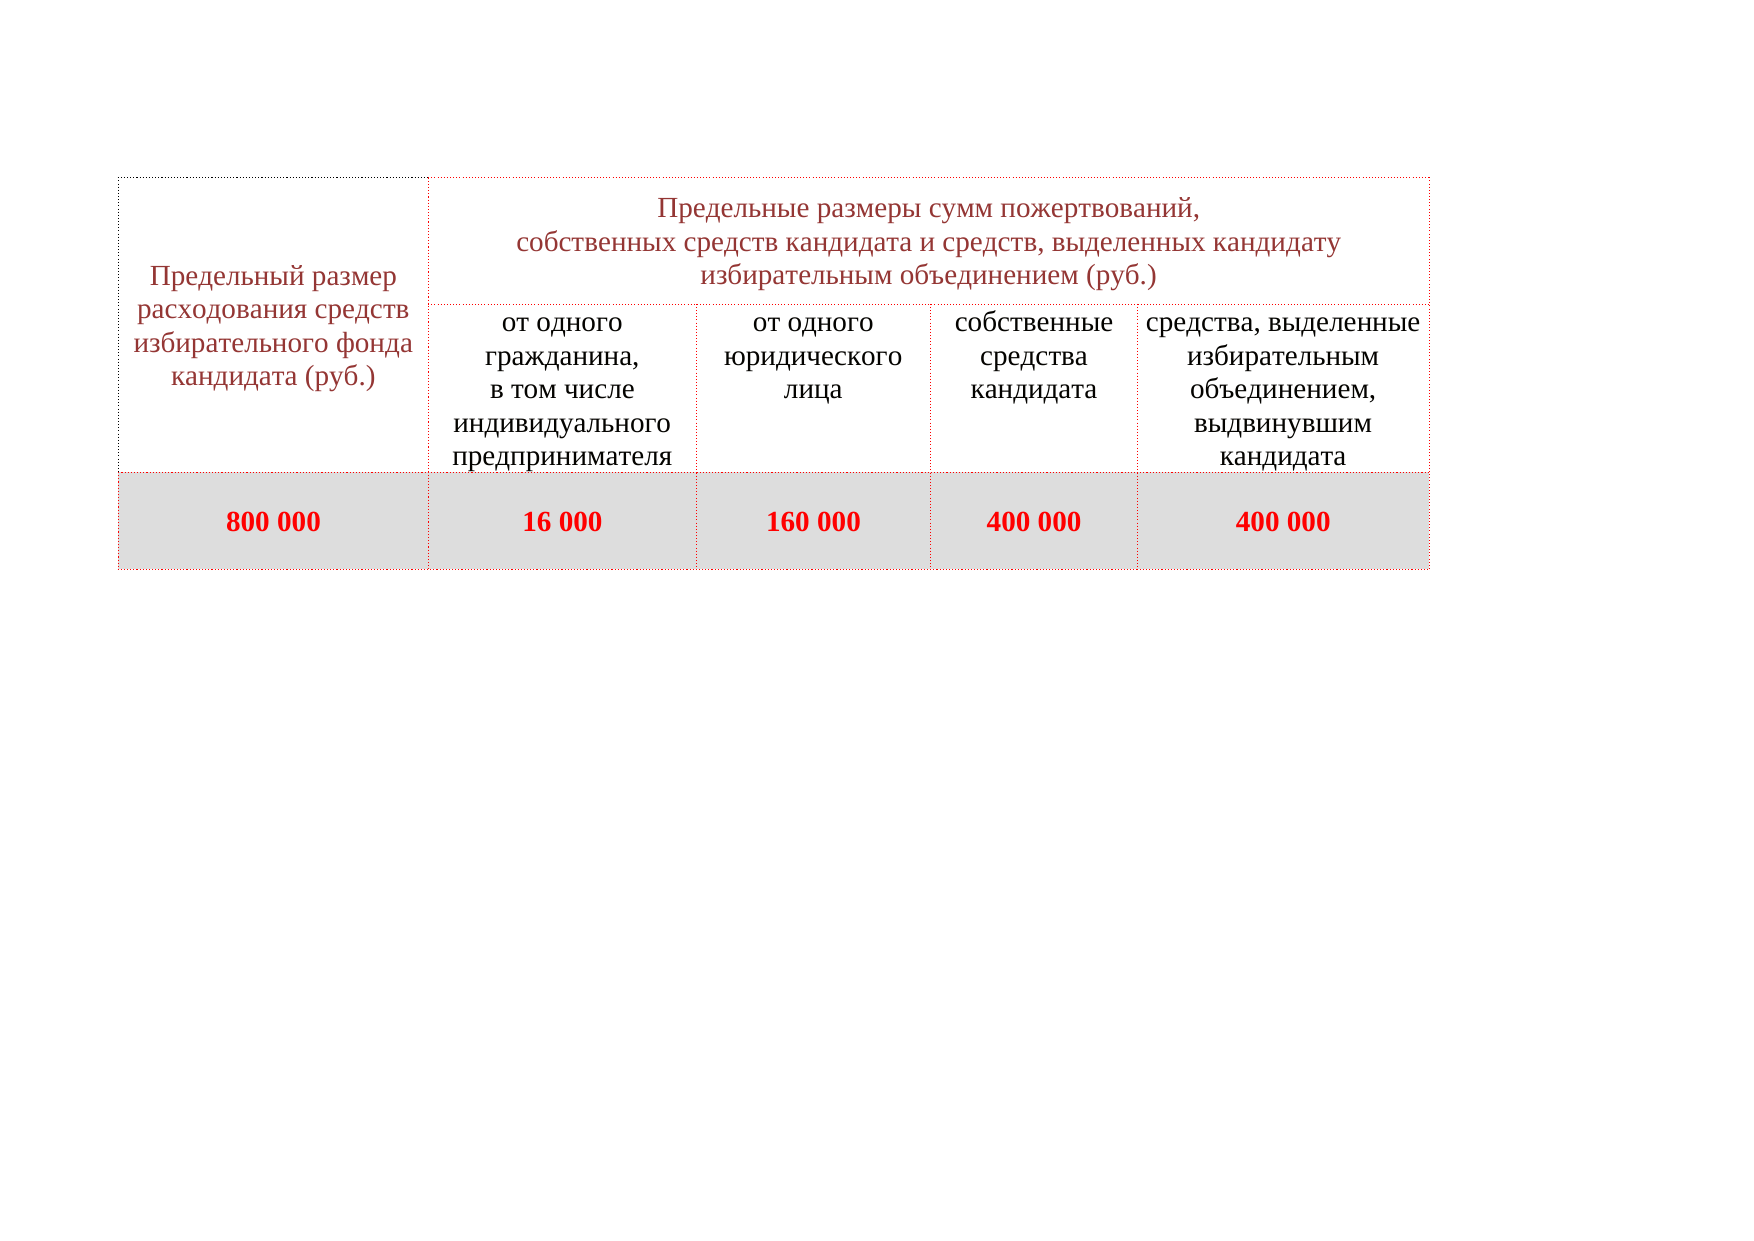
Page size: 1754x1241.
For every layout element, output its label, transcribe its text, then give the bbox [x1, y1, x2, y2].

table_cell 400 000 [1137, 472, 1429, 569]
table_header Предельный размер расходования средств избирательного фонда кандидата (руб.) [118, 177, 428, 472]
table_cell 400 000 [930, 472, 1137, 569]
table_header Предельные размеры сумм пожертвований, собственных средств кандидата и средств, выделенных кандидату избирательным объединением (руб.) [428, 177, 1429, 304]
table_cell от одного юридического лица [696, 304, 930, 472]
table_cell 16 000 [428, 472, 696, 569]
table_cell собственные средства кандидата [930, 304, 1137, 472]
table_cell от одного гражданина, в том числе индивидуального предпринимателя [428, 304, 696, 472]
table_cell 800 000 [118, 472, 428, 569]
table_cell средства, выделенные избирательным объединением, выдвинувшим кандидата [1137, 304, 1429, 472]
table_cell 160 000 [696, 472, 930, 569]
